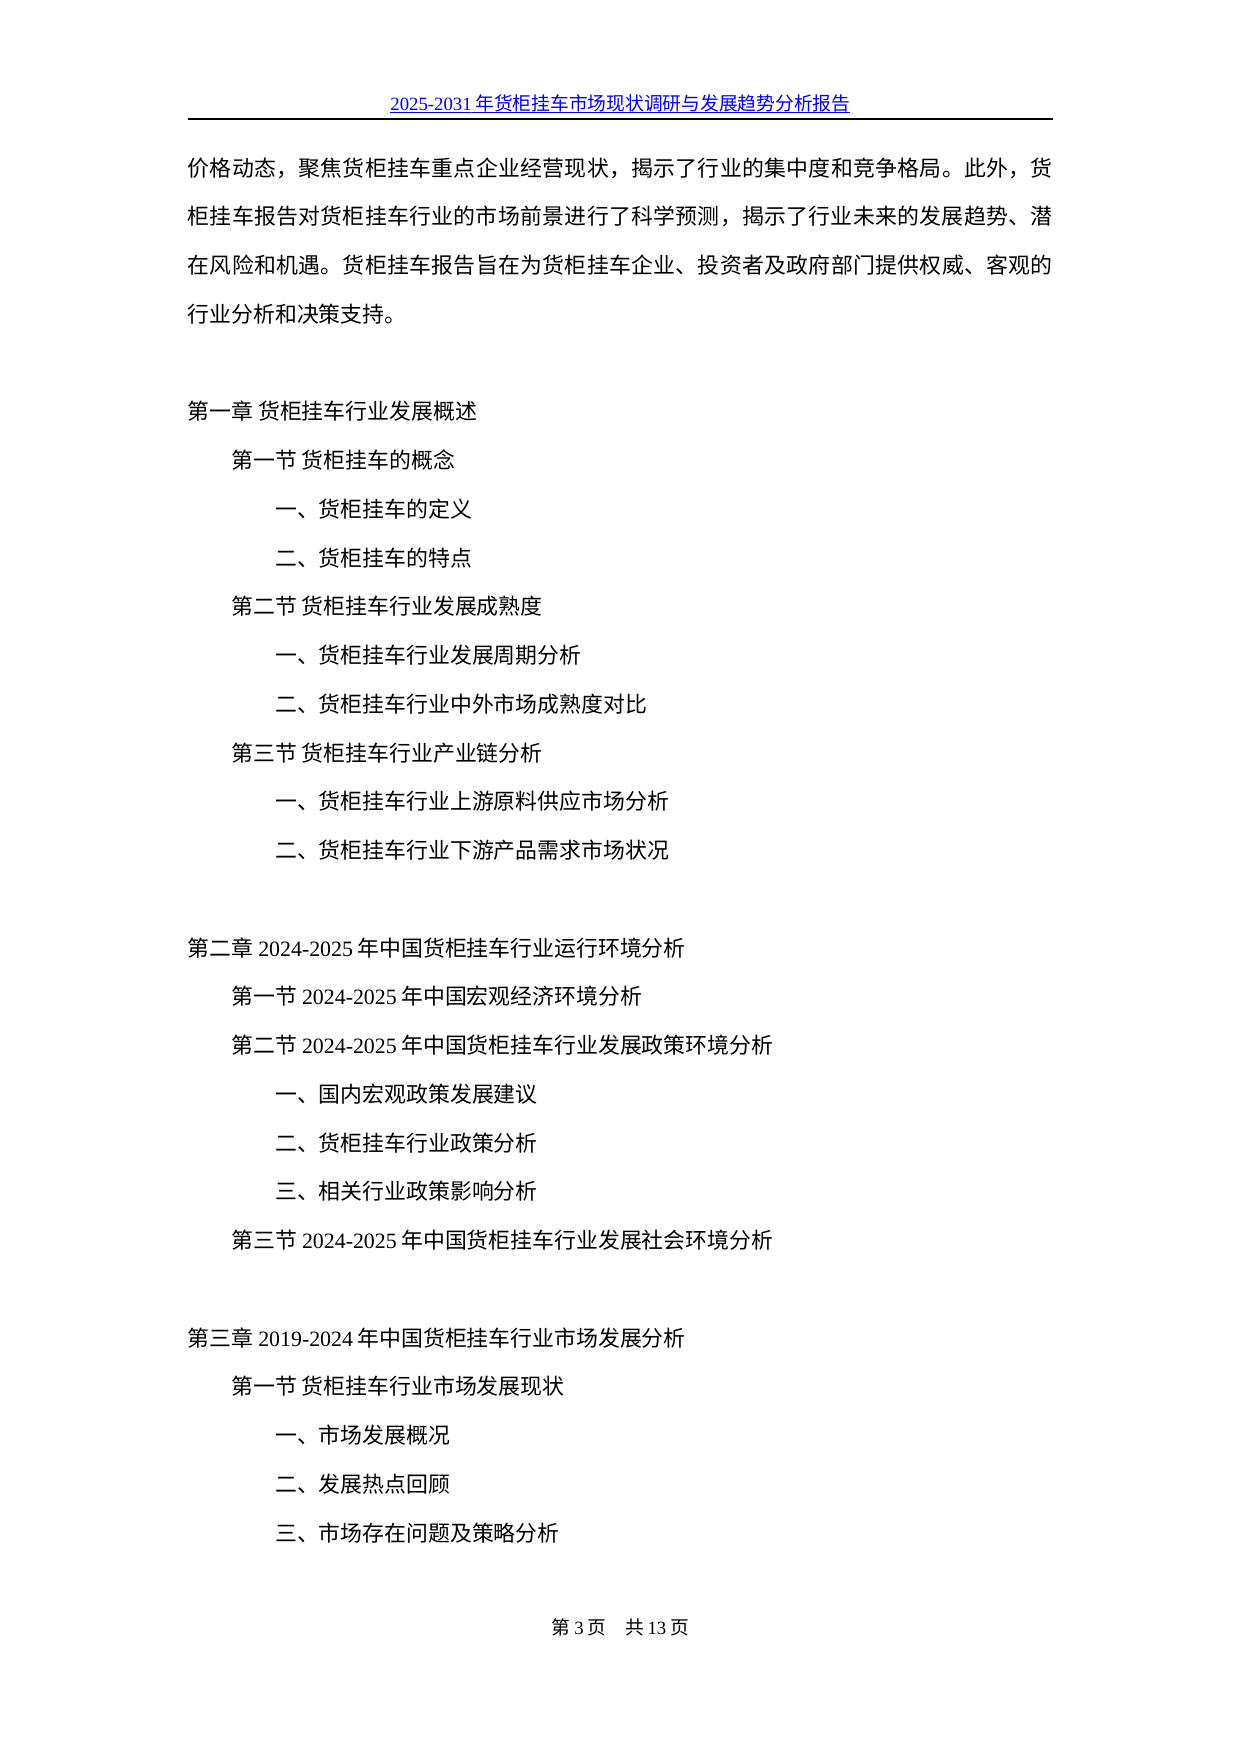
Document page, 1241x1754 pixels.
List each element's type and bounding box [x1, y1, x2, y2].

text [187, 150, 1053, 1548]
